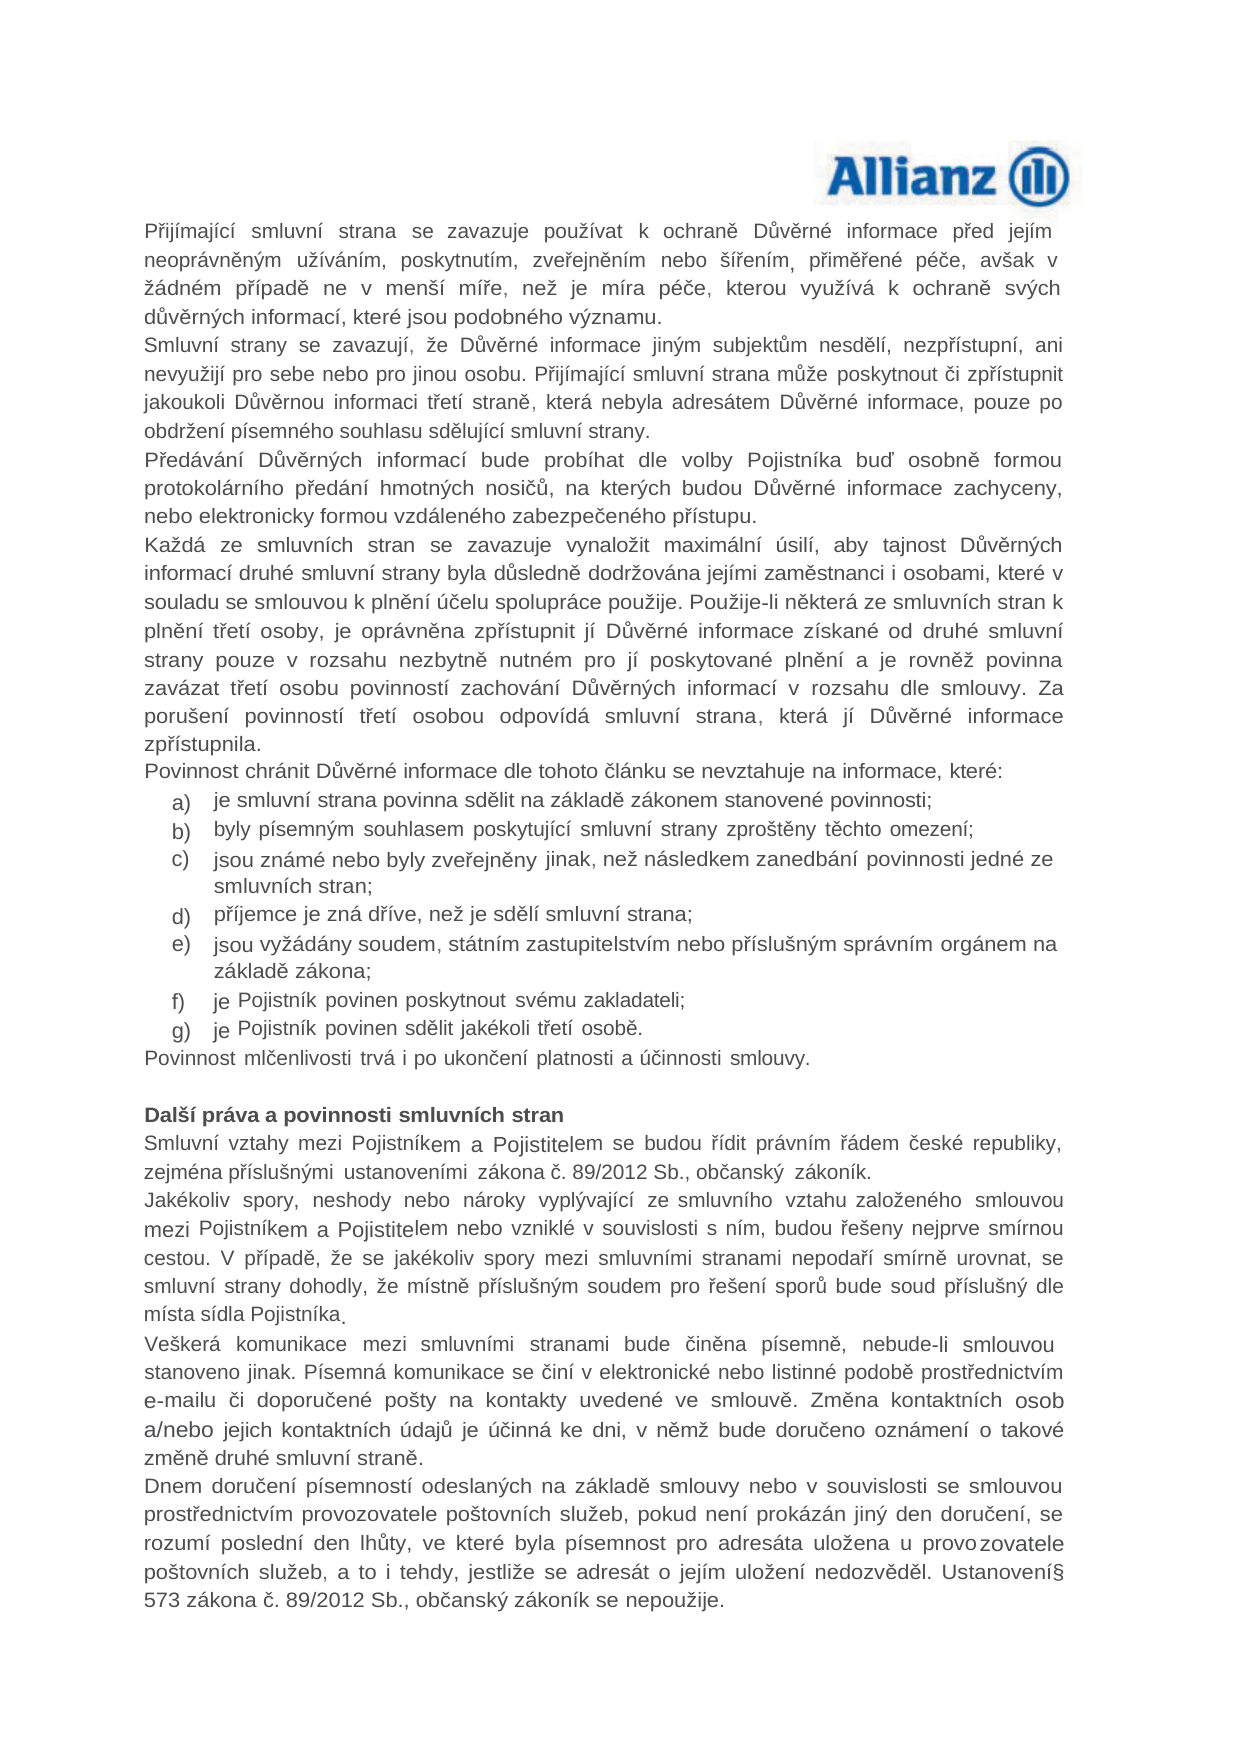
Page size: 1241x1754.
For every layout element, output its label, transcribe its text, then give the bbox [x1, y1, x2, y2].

text Každá ze smluvních stran se zavazuje vynaložit maximální úsilí, aby tajnost Důvěrných informací druhé smluvní strany byla důsledně dodržována jejími zaměstnanci i osobami, které v souladu se smlouvou k plnění účelu spolupráce použije. Použije-li některá ze smluvních stran k plnění třetí osoby, je oprávněna zpřístupnit jí Důvěrné informace získané od druhé smluvní strany pouze v rozsahu nezbytně nutném pro jí poskytované plnění a je rovněž povinna zavázat třetí osobu povinností zachování Důvěrných informací v rozsahu dle smlouvy. Za porušení povinností třetí osobou odpovídá smluvní strana, která jí Důvěrné informace zpřístupnila. [144, 532, 1064, 755]
list je Pojistník povinen poskytnout svému zakladateli; [172, 987, 1180, 1014]
text žádném případě ne v menší míře, než je míra péče, kterou využívá k ochraně svých důvěrných informací, které jsou podobného významu. [144, 276, 1061, 328]
text Přijímající smluvní strana se zavazuje používat k ochraně Důvěrné informace před jejím [144, 219, 1180, 243]
picture [788, 118, 1108, 219]
text Předávání Důvěrných informací bude probíhat dle volby Pojistníka buď osobně formou protokolárního předání hmotných nosičů, na kterých budou Důvěrné informace zachyceny, nebo elektronicky formou vzdáleného zabezpečeného přístupu. [144, 448, 1063, 528]
text Smluvní strany se zavazují, že Důvěrné informace jiným subjektům nesdělí, nezpřístupní, ani nevyužijí pro sebe nebo pro jinou osobu. Přijímající smluvní strana může poskytnout či zpřístupnit jakoukoli Důvěrnou informaci třetí straně, která nebyla adresátem Důvěrné informace, pouze po obdržení písemného souhlasu sdělující smluvní strany. [144, 333, 1064, 443]
list příjemce je zná dříve, než je sdělí smluvní strana; [172, 902, 1180, 929]
list je Pojistník povinen sdělit jakékoli třetí osobě. [172, 1016, 1180, 1043]
text neoprávněným užíváním, poskytnutím, zveřejněním nebo šířením, přiměřené péče, avšak v [144, 247, 1180, 275]
text Povinnost mlčenlivosti trvá i po ukončení platnosti a účinnosti smlouvy. [144, 1046, 1180, 1069]
text Jakékoliv spory, neshody nebo nároky vyplývající ze smluvního vztahu založeného smlouvou mezi Pojistníkem a Pojistitelem nebo vzniklé v souvislosti s ním, budou řešeny nejprve smírnou cestou. V případě, že se jakékoliv spory mezi smluvními stranami nepodaří smírně urovnat, se smluvní strany dohodly, že místně příslušným soudem pro řešení sporů bude soud příslušný dle místa sídla Pojistníka. [144, 1188, 1065, 1329]
text Smluvní vztahy mezi Pojistníkem a Pojistitelem se budou řídit právním řádem české republiky, zejména příslušnými ustanoveními zákona č. 89/2012 Sb., občanský zákoník. [144, 1131, 1063, 1184]
list byly písemným souhlasem poskytující smluvní strany zproštěny těchto omezení; [172, 817, 1180, 844]
text Veškerá komunikace mezi smluvními stranami bude činěna písemně, nebude-li smlouvou [144, 1333, 1180, 1357]
text Povinnost chránit Důvěrné informace dle tohoto článku se nevztahuje na informace, které: [144, 759, 1180, 783]
text stanoveno jinak. Písemná komunikace se činí v elektronické nebo listinné podobě prostřednictvím e-mailu či doporučené pošty na kontakty uvedené ve smlouvě. Změna kontaktních osob a/nebo jejich kontaktních údajů je účinná ke dni, v němž bude doručeno oznámení o takové změně druhé smluvní straně. [144, 1360, 1065, 1470]
list jsou vyžádány soudem, státním zastupitelstvím nebo příslušným správním orgánem na základě zákona; [172, 931, 1063, 983]
text Další práva a povinnosti smluvních stran [144, 1103, 1180, 1127]
list jsou známé nebo byly zveřejněny jinak, než následkem zanedbání povinnosti jedné ze smluvních stran; [171, 846, 1063, 898]
text Dnem doručení písemností odeslaných na základě smlouvy nebo v souvislosti se smlouvou prostřednictvím provozovatele poštovních služeb, pokud není prokázán jiný den doručení, se rozumí poslední den lhůty, ve které byla písemnost pro adresáta uložena u provozovatele poštovních služeb, a to i tehdy, jestliže se adresát o jejím uložení nedozvěděl. Ustanovení§ 573 zákona č. 89/2012 Sb., občanský zákoník se nepoužije. [144, 1474, 1064, 1612]
list je smluvní strana povinna sdělit na základě zákonem stanovené povinnosti; [172, 788, 1180, 814]
